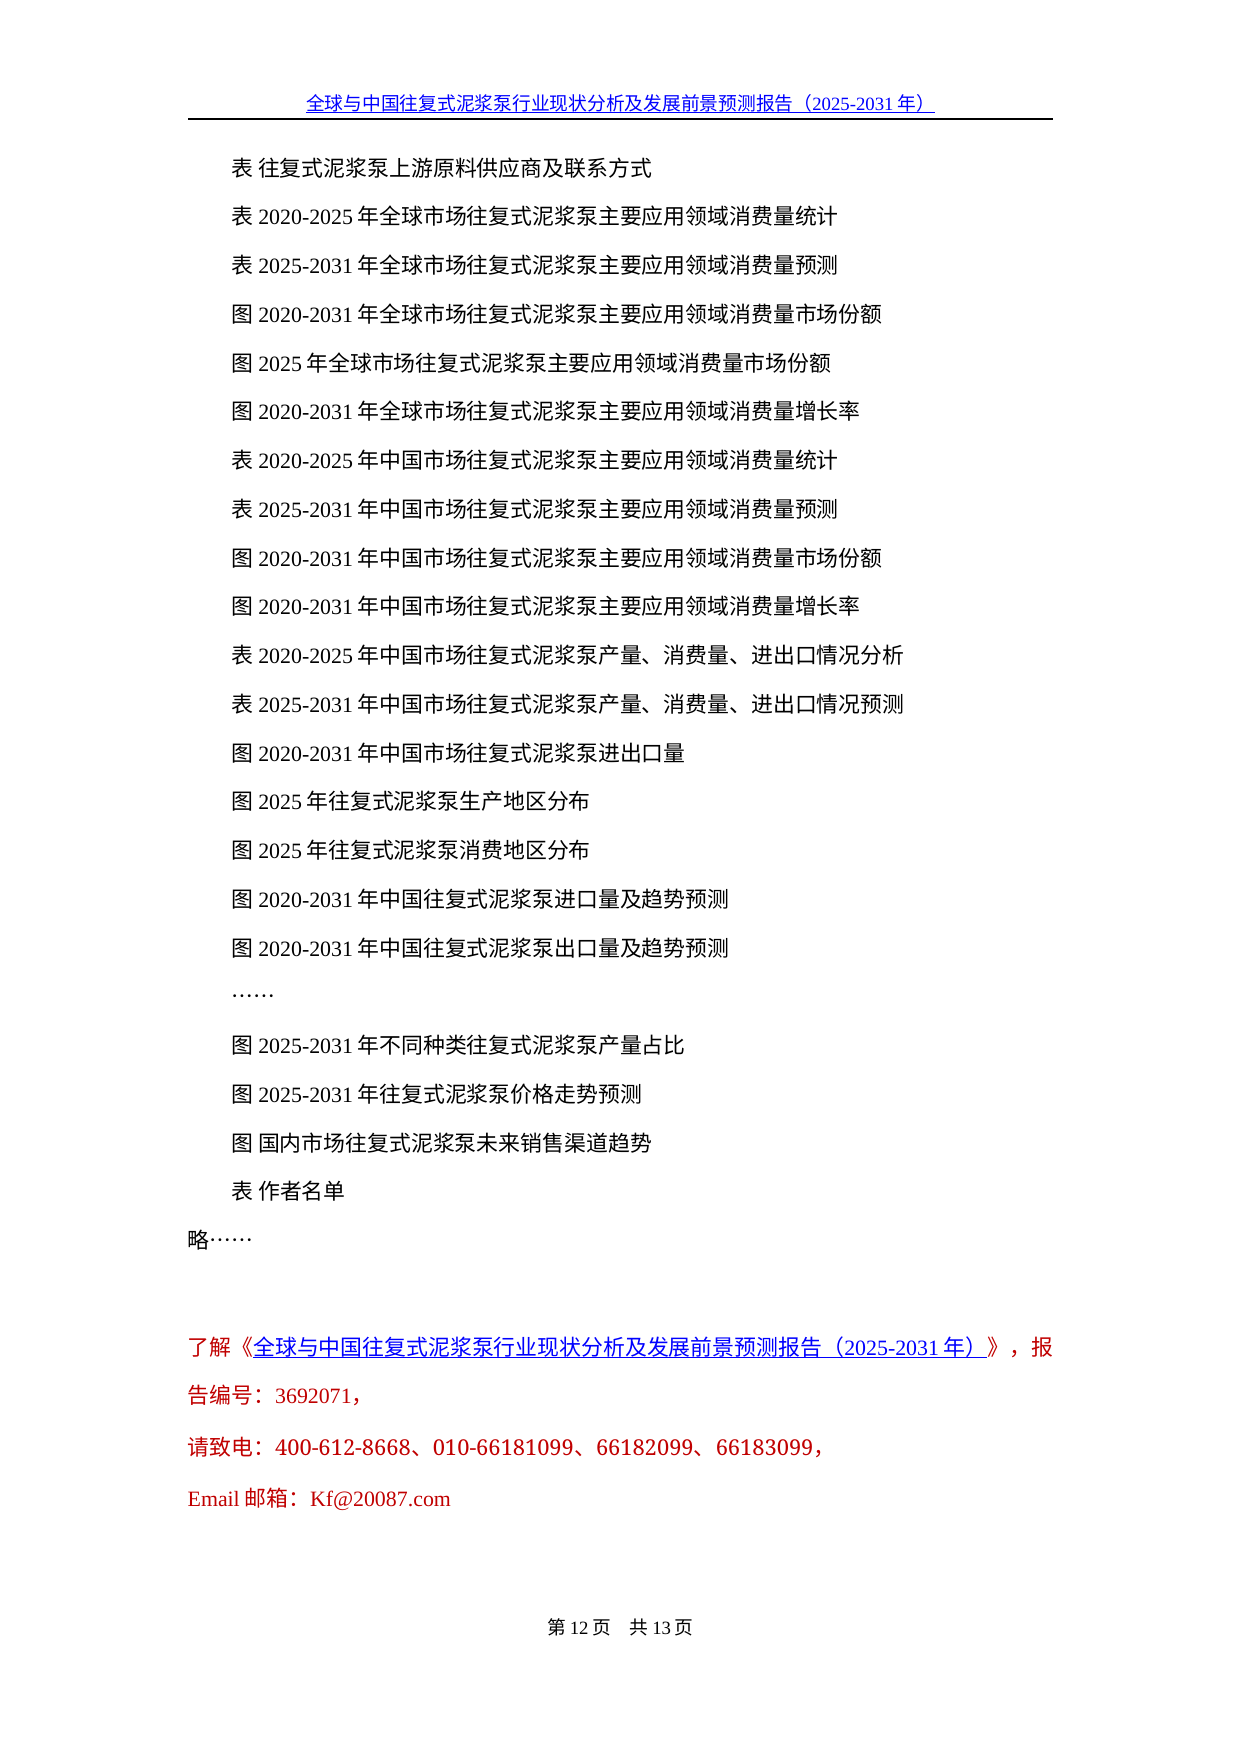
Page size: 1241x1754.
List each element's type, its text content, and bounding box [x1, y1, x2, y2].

text 请致电：400-612-8668、010-66181099、66182099、66183099， [187, 1429, 1053, 1462]
text Email邮箱：Kf@20087.com [187, 1481, 1053, 1513]
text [187, 150, 1053, 1255]
text 了解《全球与中国往复式泥浆泵行业现状分析及发展前景预测报告（2025-2031年）》，报告编号：3692071， [187, 1329, 1053, 1410]
